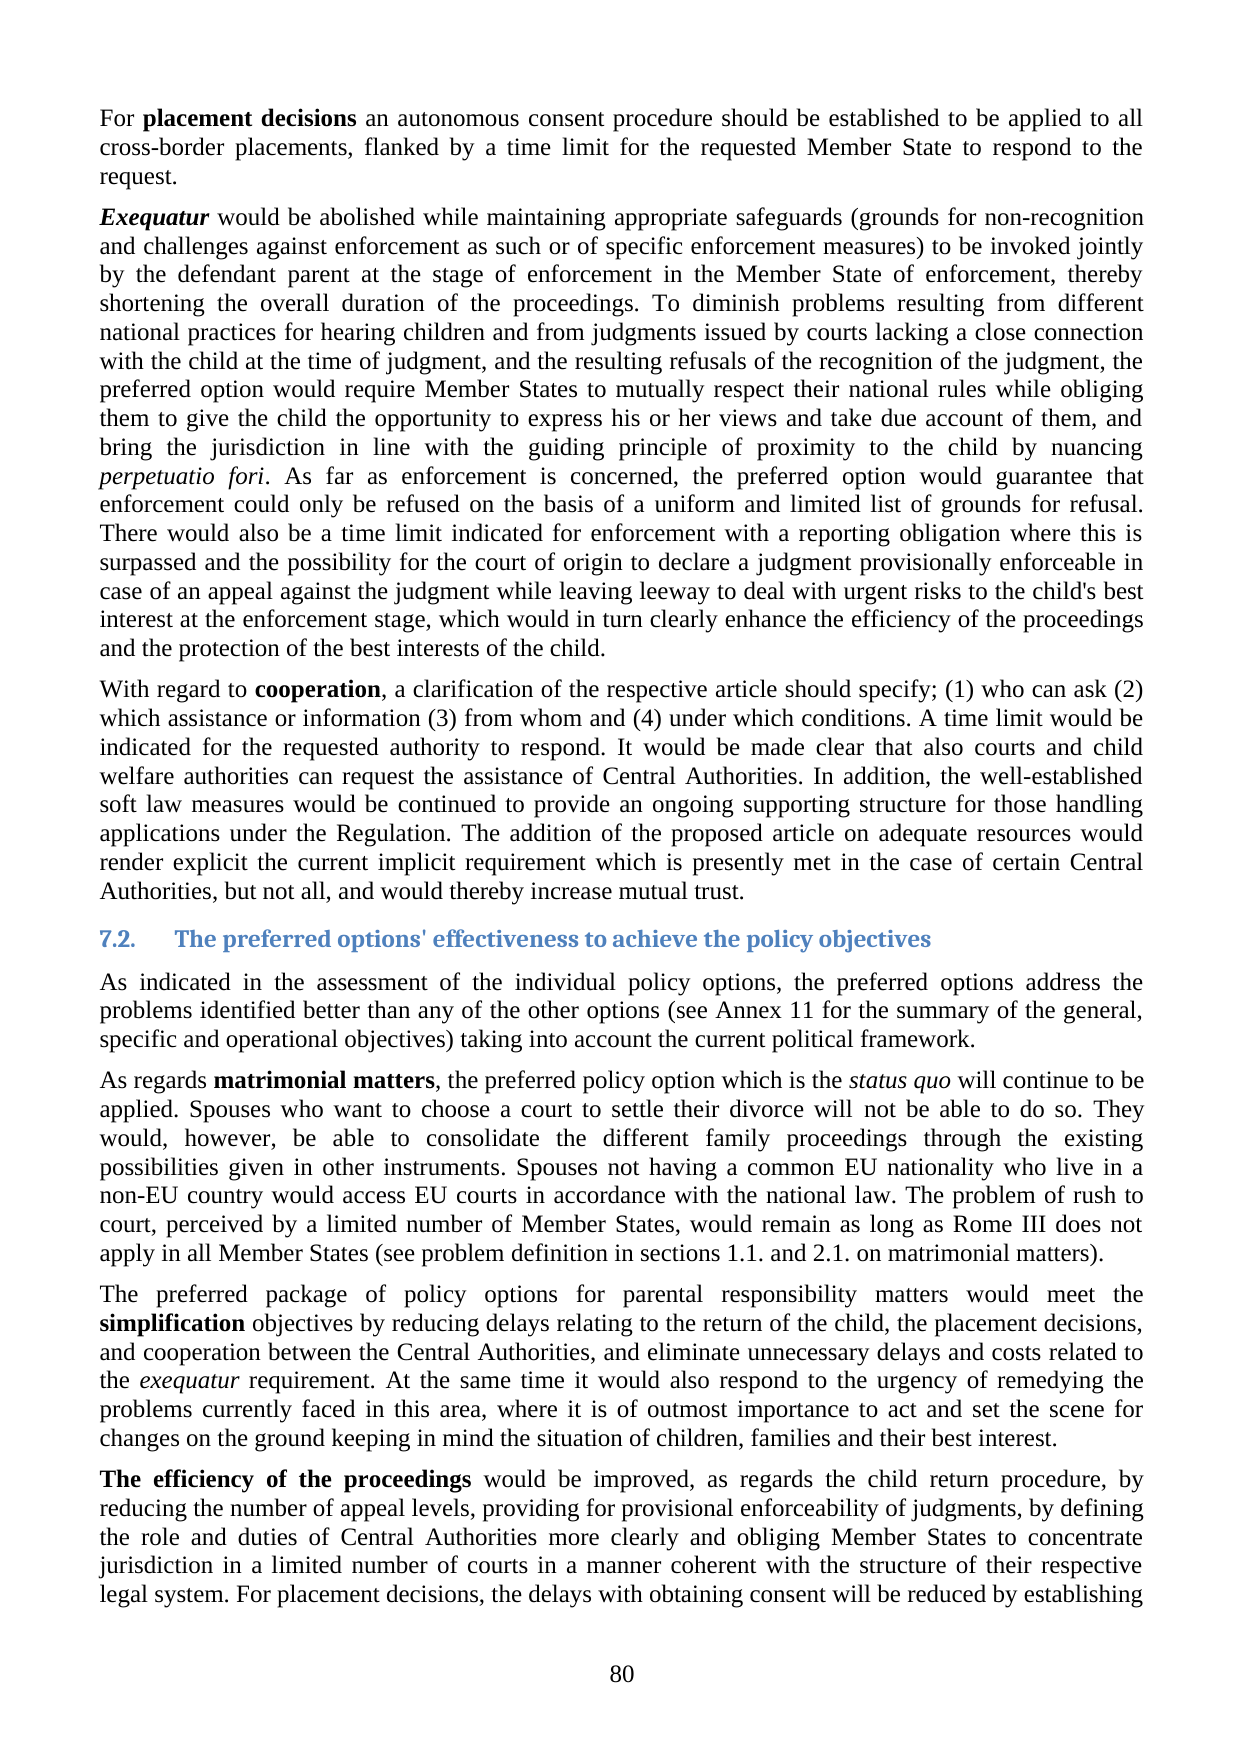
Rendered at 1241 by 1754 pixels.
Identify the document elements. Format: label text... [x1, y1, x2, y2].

text As indicated in the assessment of the individual policy options, the preferred options address the problems identified better than any of the other options (see Annex 11 for the summary of the general, specific and operational objectives) taking into account the current political framework. [99, 967, 1144, 1053]
subtitle 7.2. The preferred options' effectiveness to achieve the policy objectives [99, 925, 1144, 954]
text With regard to cooperation, a clarification of the respective article should specify; (1) who can ask (2) which assistance or information (3) from whom and (4) under which conditions. A time limit would be indicated for the requested authority to respond. It would be made clear that also courts and child welfare authorities can request the assistance of Central Authorities. In addition, the well-established soft law measures would be continued to provide an ongoing supporting structure for those handling applications under the Regulation. The addition of the proposed article on adequate resources would render explicit the current implicit requirement which is presently met in the case of certain Central Authorities, but not all, and would thereby increase mutual trust. [99, 674, 1144, 904]
text The preferred package of policy options for parental responsibility matters would meet the simplification objectives by reducing delays relating to the return of the child, the placement decisions, and cooperation between the Central Authorities, and eliminate unnecessary delays and costs related to the exequatur requirement. At the same time it would also respond to the urgency of remedying the problems currently faced in this area, where it is of outmost importance to act and set the scene for changes on the ground keeping in mind the situation of children, families and their best interest. [99, 1279, 1144, 1452]
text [99, 1464, 1144, 1608]
text Exequatur would be abolished while maintaining appropriate safeguards (grounds for non-recognition and challenges against enforcement as such or of specific enforcement measures) to be invoked jointly by the defendant parent at the stage of enforcement in the Member State of enforcement, thereby shortening the overall duration of the proceedings. To diminish problems resulting from different national practices for hearing children and from judgments issued by courts lacking a close connection with the child at the time of judgment, and the resulting refusals of the recognition of the judgment, the preferred option would require Member States to mutually respect their national rules while obliging them to give the child the opportunity to express his or her views and take due account of them, and bring the jurisdiction in line with the guiding principle of proximity to the child by nuancing perpetuatio fori. As far as enforcement is concerned, the preferred option would guarantee that enforcement could only be refused on the basis of a uniform and limited list of grounds for refusal. There would also be a time limit indicated for enforcement with a reporting obligation where this is surpassed and the possibility for the court of origin to declare a judgment provisionally enforceable in case of an appeal against the judgment while leaving leeway to deal with urgent risks to the child's best interest at the enforcement stage, which would in turn clearly enhance the efficiency of the proceedings and the protection of the best interests of the child. [99, 202, 1144, 662]
text As regards matrimonial matters, the preferred policy option which is the status quo will continue to be applied. Spouses who want to choose a court to settle their divorce will not be able to do so. They would, however, be able to consolidate the different family proceedings through the existing possibilities given in other instruments. Spouses not having a common EU nationality who live in a non-EU country would access EU courts in accordance with the national law. The problem of rush to court, perceived by a limited number of Member States, would remain as long as Rome III does not apply in all Member States (see problem definition in sections 1.1. and 2.1. on matrimonial matters). [99, 1065, 1144, 1267]
text For placement decisions an autonomous consent procedure should be established to be applied to all cross-border placements, flanked by a time limit for the requested Member State to respond to the request. [99, 103, 1144, 189]
